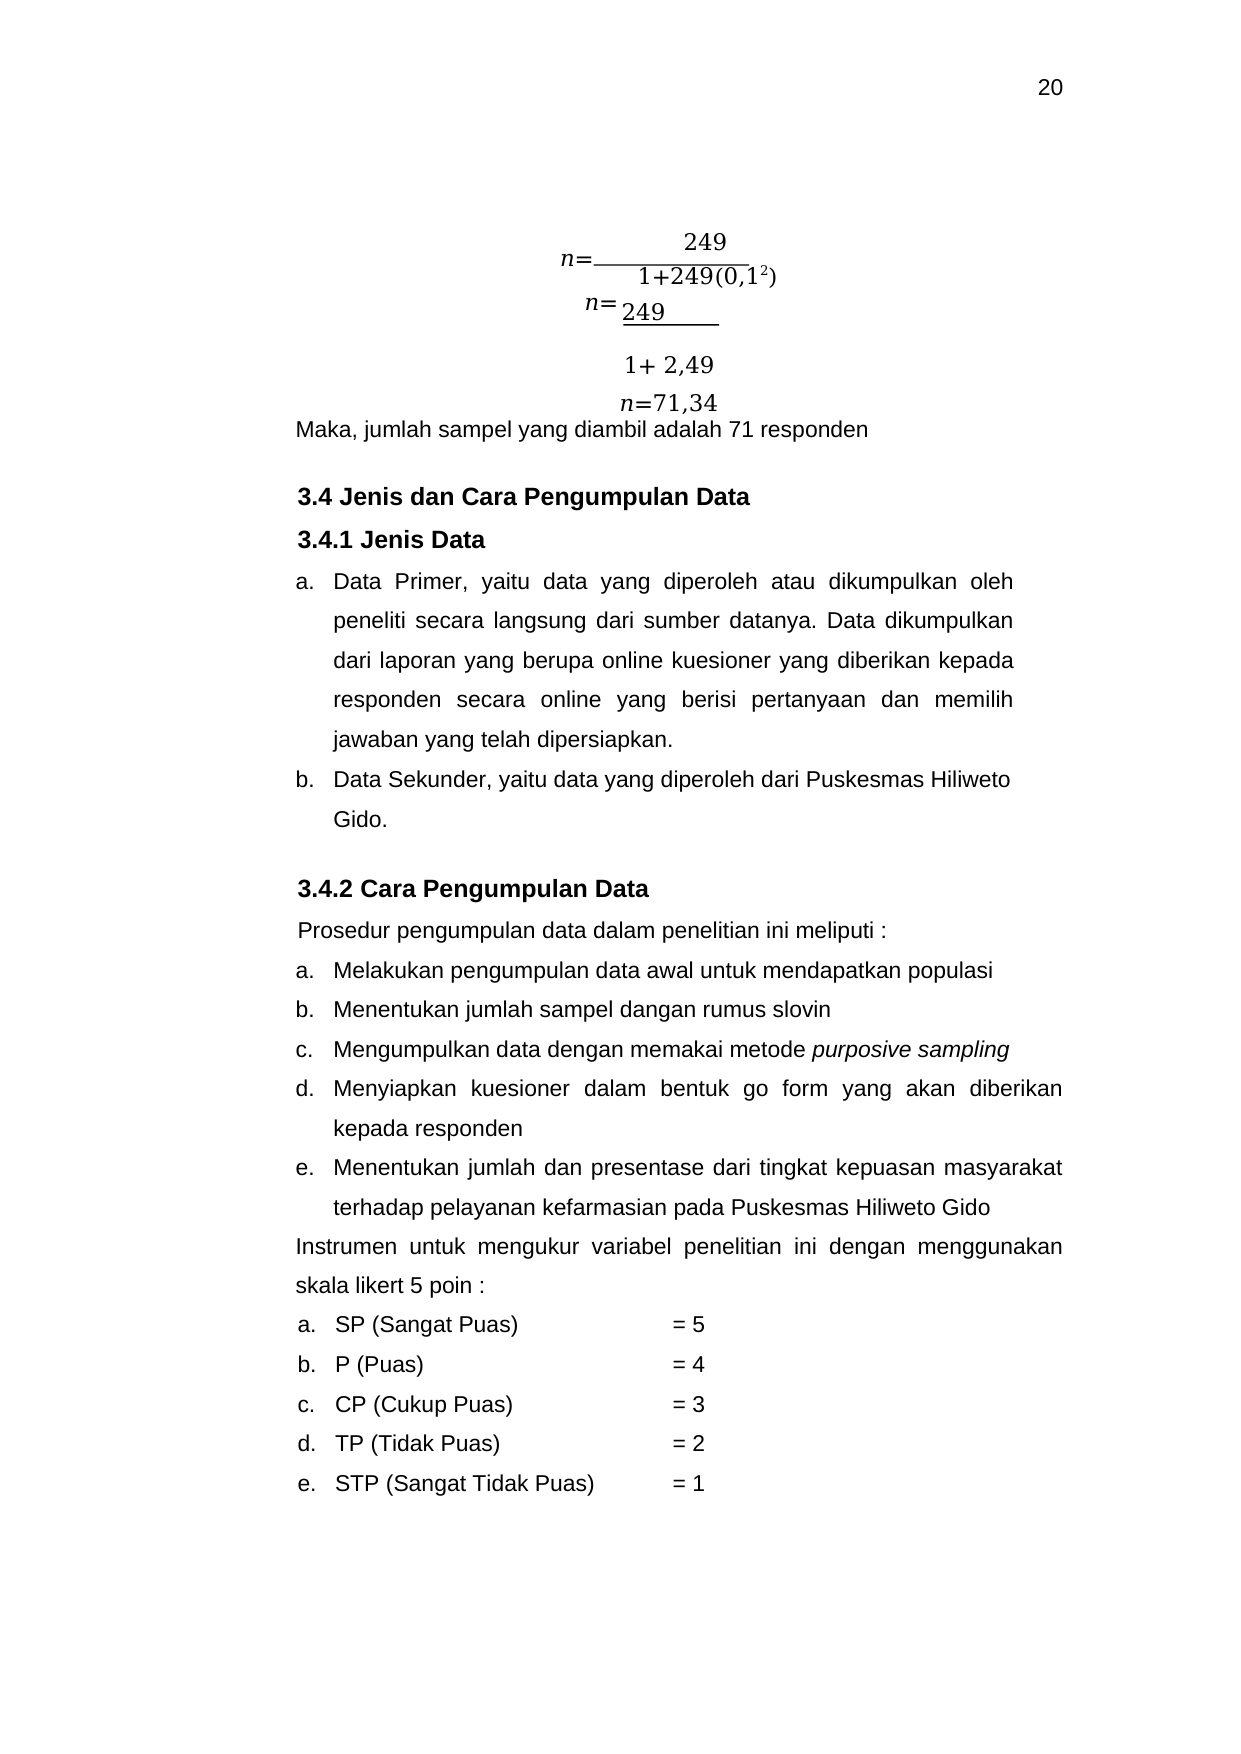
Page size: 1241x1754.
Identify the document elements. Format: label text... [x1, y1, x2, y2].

text 249 [621, 303, 997, 324]
list Menyiapkan kuesioner dalam bentuk go form yang akan diberikan kepada responden [295, 1075, 1063, 1141]
list TP (Tidak Puas) = 2 [297, 1430, 1063, 1457]
list STP (Sangat Tidak Puas) = 1 [297, 1470, 1063, 1496]
list SP (Sangat Puas) = 5 [297, 1312, 1063, 1338]
text 𝑛= 1+249(0,12) [383, 254, 954, 292]
list Menentukan jumlah dan presentase dari tingkat kepuasan masyarakat terhadap pelayanan kefarmasian pada Puskesmas Hiliweto Gido [295, 1154, 1063, 1220]
list Data Sekunder, yaitu data yang diperoleh dari Puskesmas Hiliweto Gido. [295, 766, 1035, 832]
list Melakukan pengumpulan data awal untuk mendapatkan populasi [295, 957, 1063, 983]
text 𝑛=71,34 [383, 388, 953, 416]
list Data Primer, yaitu data yang diperoleh atau dikumpulkan oleh peneliti secara langsung dari sumber datanya. Data dikumpulkan dari laporan yang berupa online kuesioner yang diberikan kepada responden secara online yang berisi pertanyaan dan memilih jawaban yang telah dipersiapkan. [295, 568, 1014, 752]
text 1+ 2,49 [623, 351, 1063, 378]
subtitle Cara Pengumpulan Data [297, 874, 1063, 903]
text Instrumen untuk mengukur variabel penelitian ini dengan menggunakan skala likert 5 poin : [295, 1233, 1063, 1299]
subtitle Jenis Data [297, 525, 1063, 553]
text Maka, jumlah sampel yang diambil adalah 71 responden [295, 416, 1063, 442]
list Mengumpulkan data dengan memakai metode purposive sampling [295, 1036, 1063, 1062]
text 249 [683, 236, 997, 254]
subtitle Jenis dan Cara Pengumpulan Data [297, 482, 1063, 511]
list P (Puas) = 4 [297, 1351, 1063, 1377]
list Menentukan jumlah sampel dangan rumus slovin [295, 996, 1063, 1022]
text 𝑛= [236, 292, 617, 315]
text Prosedur pengumpulan data dalam penelitian ini meliputi : [297, 917, 1063, 943]
list CP (Cukup Puas) = 3 [297, 1391, 1063, 1417]
